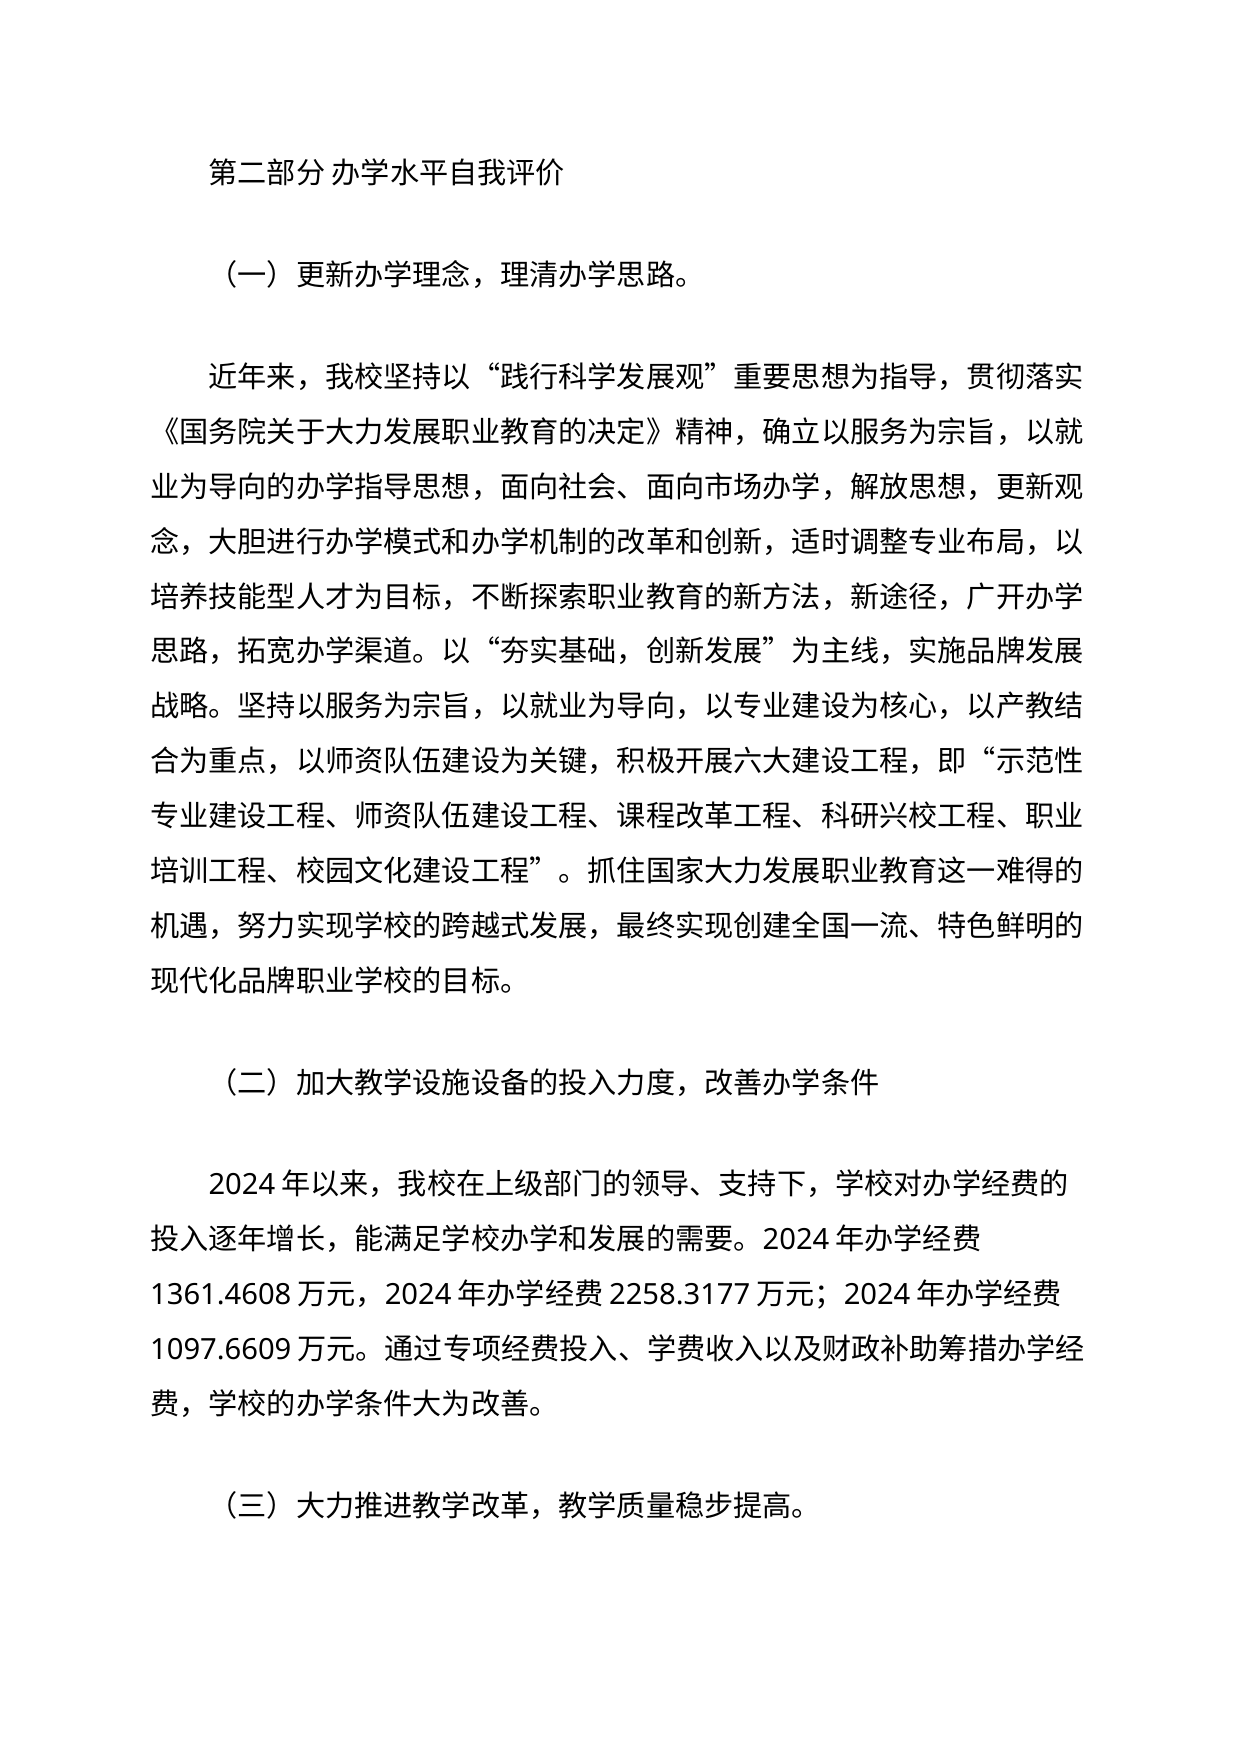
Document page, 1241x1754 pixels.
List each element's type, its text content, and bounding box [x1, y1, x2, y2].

text 第二部分 办学水平自我评价 [150, 150, 1090, 192]
text （一）更新办学理念，理清办学思路。 [150, 252, 1090, 294]
text 近年来，我校坚持以“践行科学发展观”重要思想为指导，贯彻落实《国务院关于大力发展职业教育的决定》精神，确立以服务为宗旨，以就业为导向的办学指导思想，面向社会、面向市场办学，解放思想，更新观念，大胆进行办学模式和办学机制的改革和创新，适时调整专业布局，以培养技能型人才为目标，不断探索职业教育的新方法，新途径，广开办学思路，拓宽办学渠道。以“夯实基础，创新发展”为主线，实施品牌发展战略。坚持以服务为宗旨，以就业为导向，以专业建设为核心，以产教结合为重点，以师资队伍建设为关键，积极开展六大建设工程，即“示范性专业建设工程、师资队伍建设工程、课程改革工程、科研兴校工程、职业培训工程、校园文化建设工程”。抓住国家大力发展职业教育这一难得的机遇，努力实现学校的跨越式发展，最终实现创建全国一流、特色鲜明的现代化品牌职业学校的目标。 [150, 353, 1090, 1000]
text 2024年以来，我校在上级部门的领导、支持下，学校对办学经费的投入逐年增长，能满足学校办学和发展的需要。2024年办学经费1361.4608万元，2024年办学经费2258.3177万元；2024年办学经费1097.6609万元。通过专项经费投入、学费收入以及财政补助筹措办学经费，学校的办学条件大为改善。 [150, 1161, 1090, 1423]
text （二）加大教学设施设备的投入力度，改善办学条件 [150, 1059, 1090, 1101]
text （三）大力推进教学改革，教学质量稳步提高。 [150, 1483, 1090, 1525]
